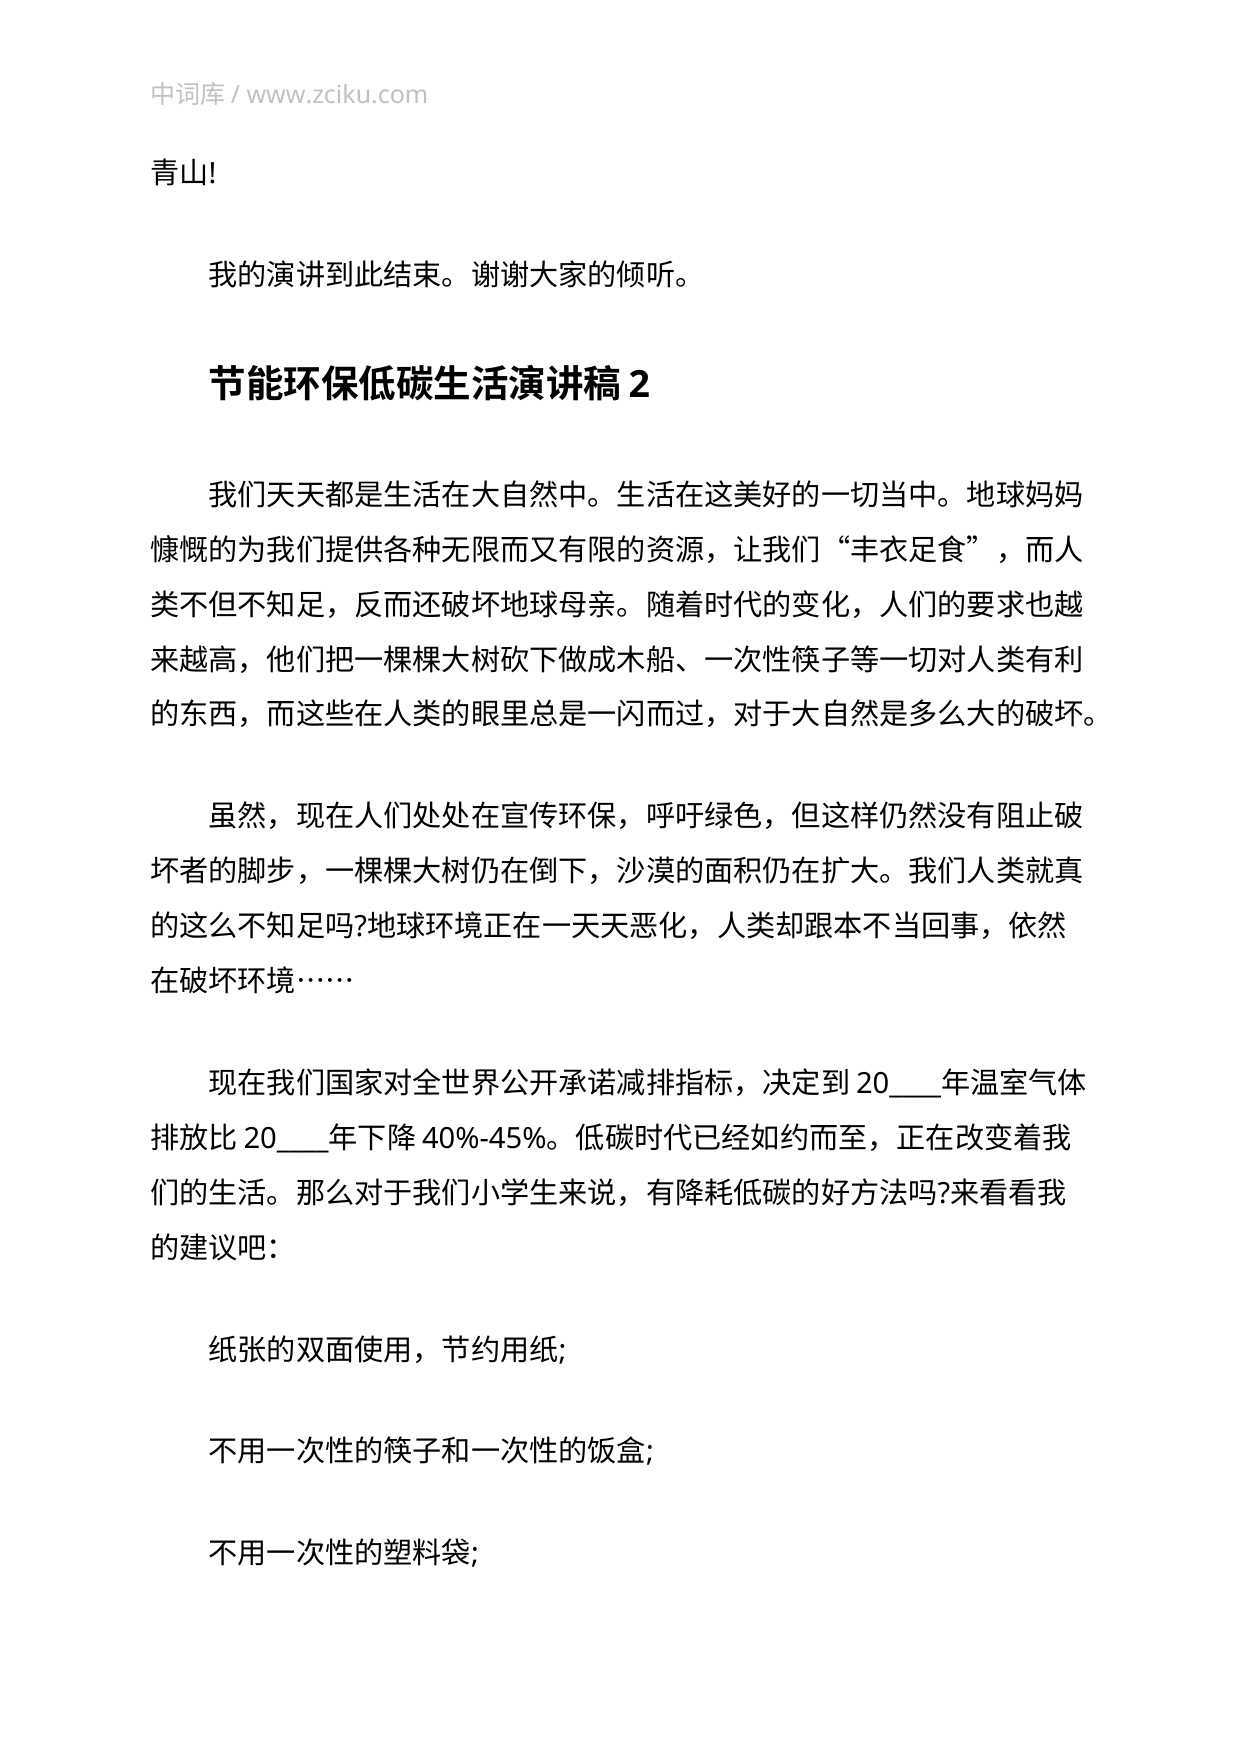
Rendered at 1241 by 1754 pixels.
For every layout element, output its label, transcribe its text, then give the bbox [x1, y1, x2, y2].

text 纸张的双面使用，节约用纸; [150, 1326, 1090, 1368]
text 虽然，现在人们处处在宣传环保，呼吁绿色，但这样仍然没有阻止破坏者的脚步，一棵棵大树仍在倒下，沙漠的面积仍在扩大。我们人类就真的这么不知足吗?地球环境正在一天天恶化，人类却跟本不当回事，依然在破坏环境…… [150, 793, 1090, 1000]
text 现在我们国家对全世界公开承诺减排指标，决定到20____年温室气体排放比20____年下降40%-45%。低碳时代已经如约而至，正在改变着我们的生活。那么对于我们小学生来说，有降耗低碳的好方法吗?来看看我的建议吧： [150, 1059, 1090, 1267]
text 节能环保低碳生活演讲稿2 [150, 354, 1090, 408]
text 不用一次性的筷子和一次性的饭盒; [150, 1428, 1090, 1470]
text 我们天天都是生活在大自然中。生活在这美好的一切当中。地球妈妈慷慨的为我们提供各种无限而又有限的资源，让我们“丰衣足食”，而人类不但不知足，反而还破坏地球母亲。随着时代的变化，人们的要求也越来越高，他们把一棵棵大树砍下做成木船、一次性筷子等一切对人类有利的东西，而这些在人类的眼里总是一闪而过，对于大自然是多么大的破坏。 [150, 471, 1090, 733]
text 我的演讲到此结束。谢谢大家的倾听。 [150, 252, 1090, 294]
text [150, 150, 1090, 192]
text 不用一次性的塑料袋; [150, 1530, 1090, 1572]
